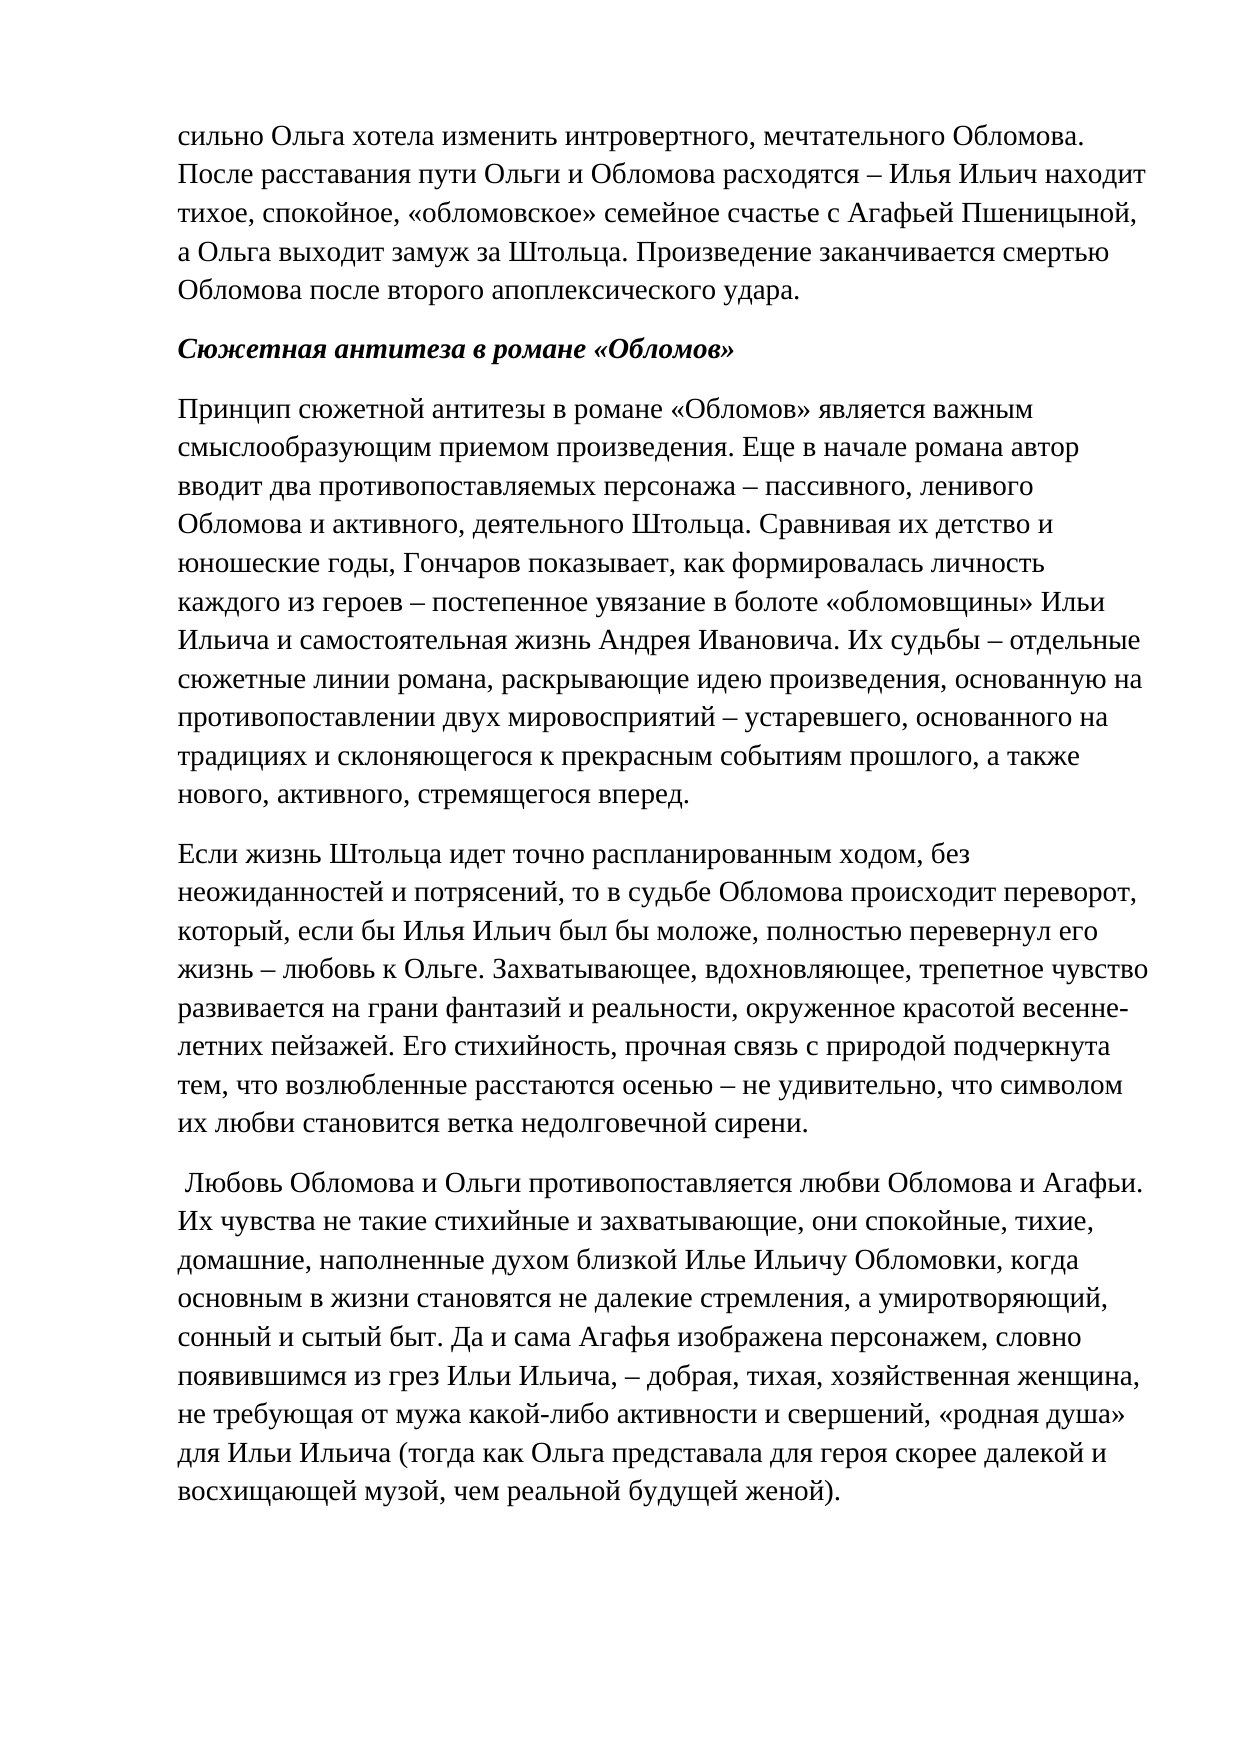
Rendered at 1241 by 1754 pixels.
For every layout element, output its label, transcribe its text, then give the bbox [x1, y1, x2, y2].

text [177, 118, 1152, 306]
text Если жизнь Штольца идет точно распланированным ходом, без неожиданностей и потрясений, то в судьбе Обломова происходит переворот, который, если бы Илья Ильич был бы моложе, полностью перевернул его жизнь – любовь к Ольге. Захватывающее, вдохновляющее, трепетное чувство развивается на грани фантазий и реальности, окруженное красотой весенне-летних пейзажей. Его стихийность, прочная связь с природой подчеркнута тем, что возлюбленные расстаются осенью – не удивительно, что символом их любви становится ветка недолговечной сирени. [177, 836, 1152, 1139]
text Любовь Обломова и Ольги противопоставляется любви Обломова и Агафьи. Их чувства не такие стихийные и захватывающие, они спокойные, тихие, домашние, наполненные духом близкой Илье Ильичу Обломовки, когда основным в жизни становятся не далекие стремления, а умиротворяющий, сонный и сытый быт. Да и сама Агафья изображена персонажем, словно появившимся из грез Ильи Ильича, – добрая, тихая, хозяйственная женщина, не требующая от мужа какой-либо активности и свершений, «родная душа» для Ильи Ильича (тогда как Ольга представала для героя скорее далекой и восхищающей музой, чем реальной будущей женой). [177, 1165, 1152, 1507]
text Сюжетная антитеза в романе «Обломов» [177, 332, 1152, 365]
text Принцип сюжетной антитезы в романе «Обломов» является важным смыслообразующим приемом произведения. Еще в начале романа автор вводит два противопоставляемых персонажа – пассивного, ленивого Обломова и активного, деятельного Штольца. Сравнивая их детство и юношеские годы, Гончаров показывает, как формировалась личность каждого из героев – постепенное увязание в болоте «обломовщины» Ильи Ильича и самостоятельная жизнь Андрея Ивановича. Их судьбы – отдельные сюжетные линии романа, раскрывающие идею произведения, основанную на противопоставлении двух мировосприятий – устаревшего, основанного на традициях и склоняющегося к прекрасным событиям прошлого, а также нового, активного, стремящегося вперед. [177, 391, 1152, 810]
